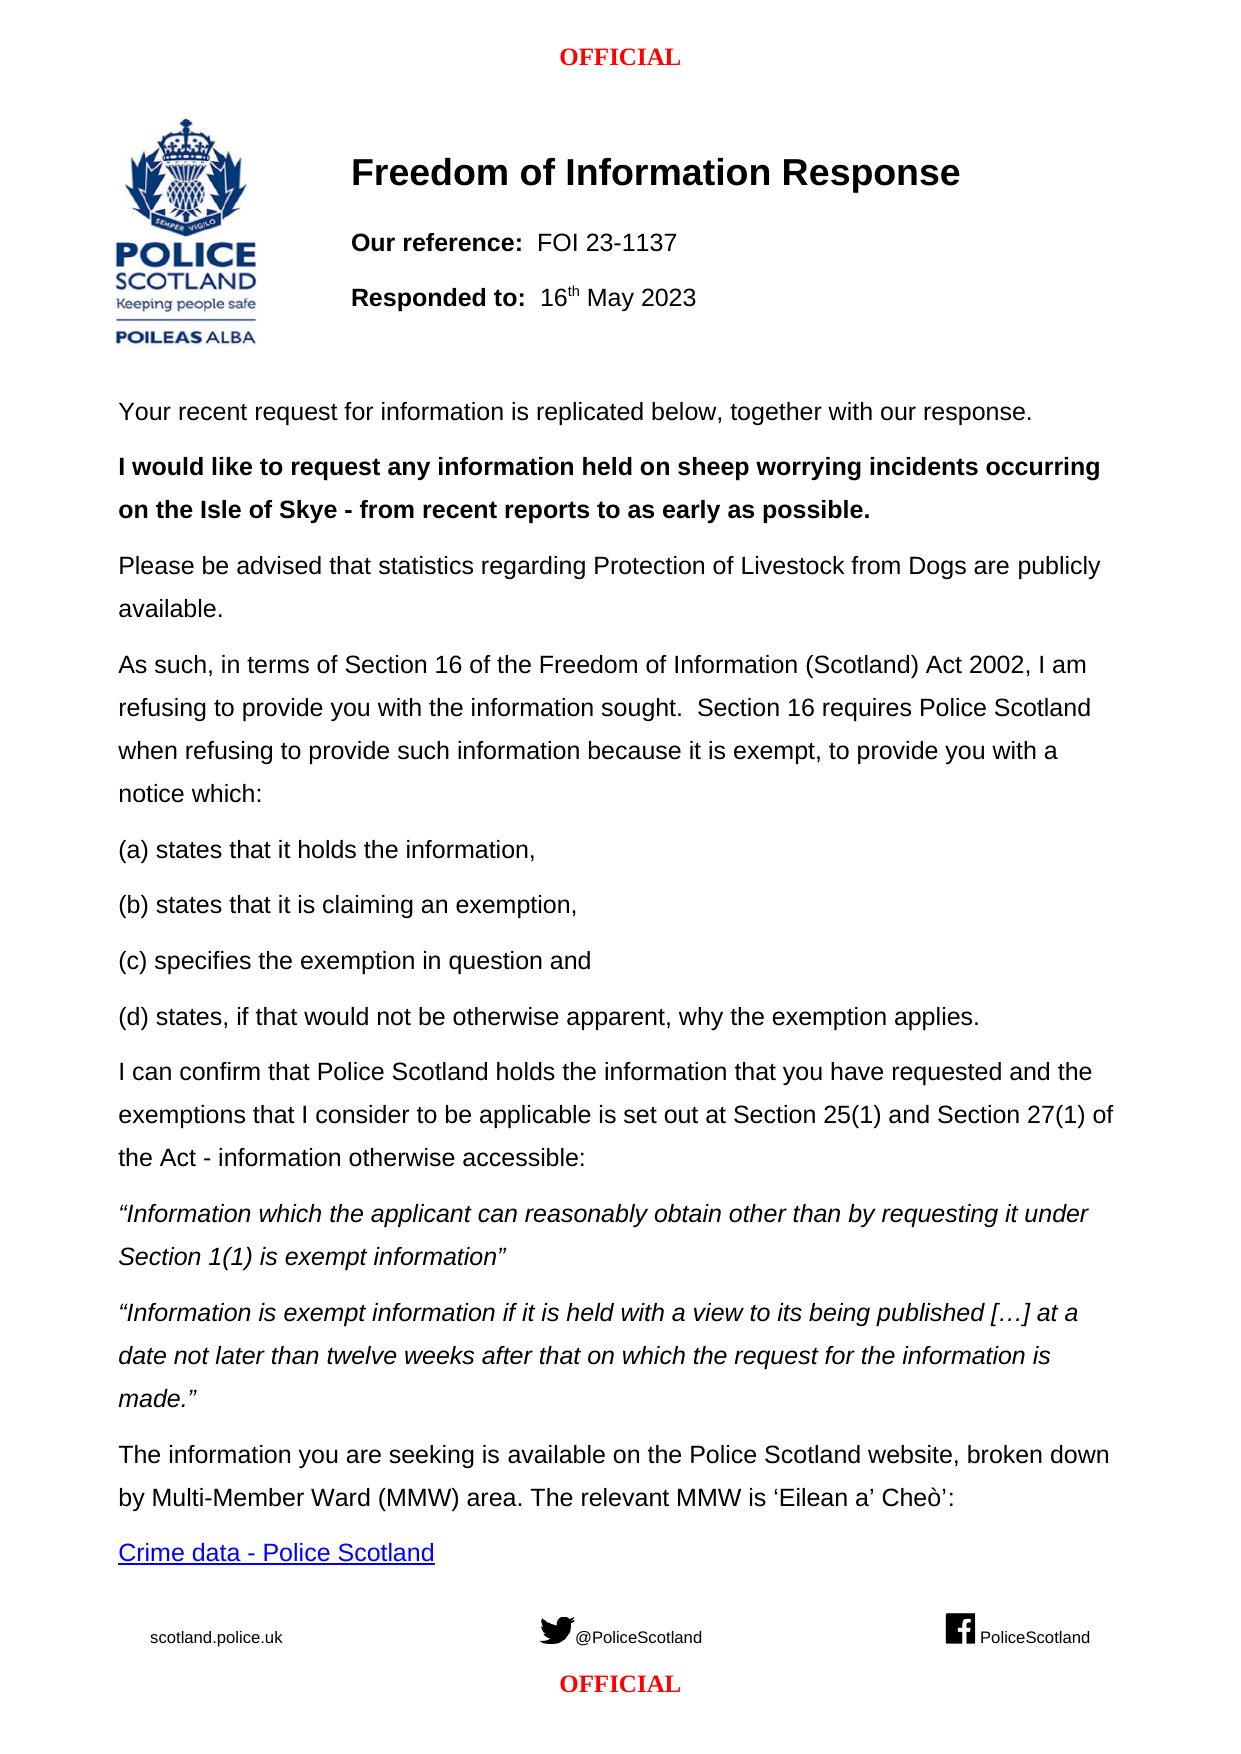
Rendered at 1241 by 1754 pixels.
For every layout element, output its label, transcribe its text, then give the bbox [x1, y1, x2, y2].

text (a) states that it holds the information, [118, 834, 1122, 863]
table_header [103, 118, 339, 384]
text As such, in terms of Section 16 of the Freedom of Information (Scotland) Act 2002, I am refusing to provide you with the information sought. Section 16 requires Police Scotland when refusing to provide such information because it is exempt, to provide you with a notice which: [118, 649, 1122, 808]
table_header Freedom of Information Response Our reference: FOI 23-1137 Responded to: 16th May 2023 [340, 118, 1121, 384]
picture [114, 118, 257, 347]
subtitle I would like to request any information held on sheep worrying incidents occurring on the Isle of Skye - from recent reports to as early as possible. [118, 452, 1122, 524]
text Please be advised that statistics regarding Protection of Livestock from Dogs are publicly available. [118, 551, 1122, 623]
text Your recent request for information is replicated below, together with our response. [118, 396, 1122, 425]
picture [945, 1613, 976, 1644]
text I can confirm that Police Scotland holds the information that you have requested and the exemptions that I consider to be applicable is set out at Section 25(1) and Section 27(1) of the Act - information otherwise accessible: [118, 1057, 1122, 1172]
text “Information is exempt information if it is held with a view to its being published […] at a date not later than twelve weeks after that on which the request for the information is made.” [118, 1298, 1122, 1413]
text The information you are seeking is available on the Police Scotland website, broken down by Multi-Member Ward (MMW) area. The relevant MMW is ‘Eilean a’ Cheò’: [118, 1439, 1122, 1511]
text “Information which the applicant can reasonably obtain other than by requesting it under Section 1(1) is exempt information” [118, 1199, 1122, 1271]
text (c) specifies the exemption in question and [118, 946, 1122, 974]
text (d) states, if that would not be otherwise apparent, why the exemption applies. [118, 1001, 1122, 1030]
text (b) states that it is claiming an exemption, [118, 890, 1122, 919]
picture [538, 1617, 575, 1644]
text Crime data - Police Scotland [118, 1538, 1122, 1567]
